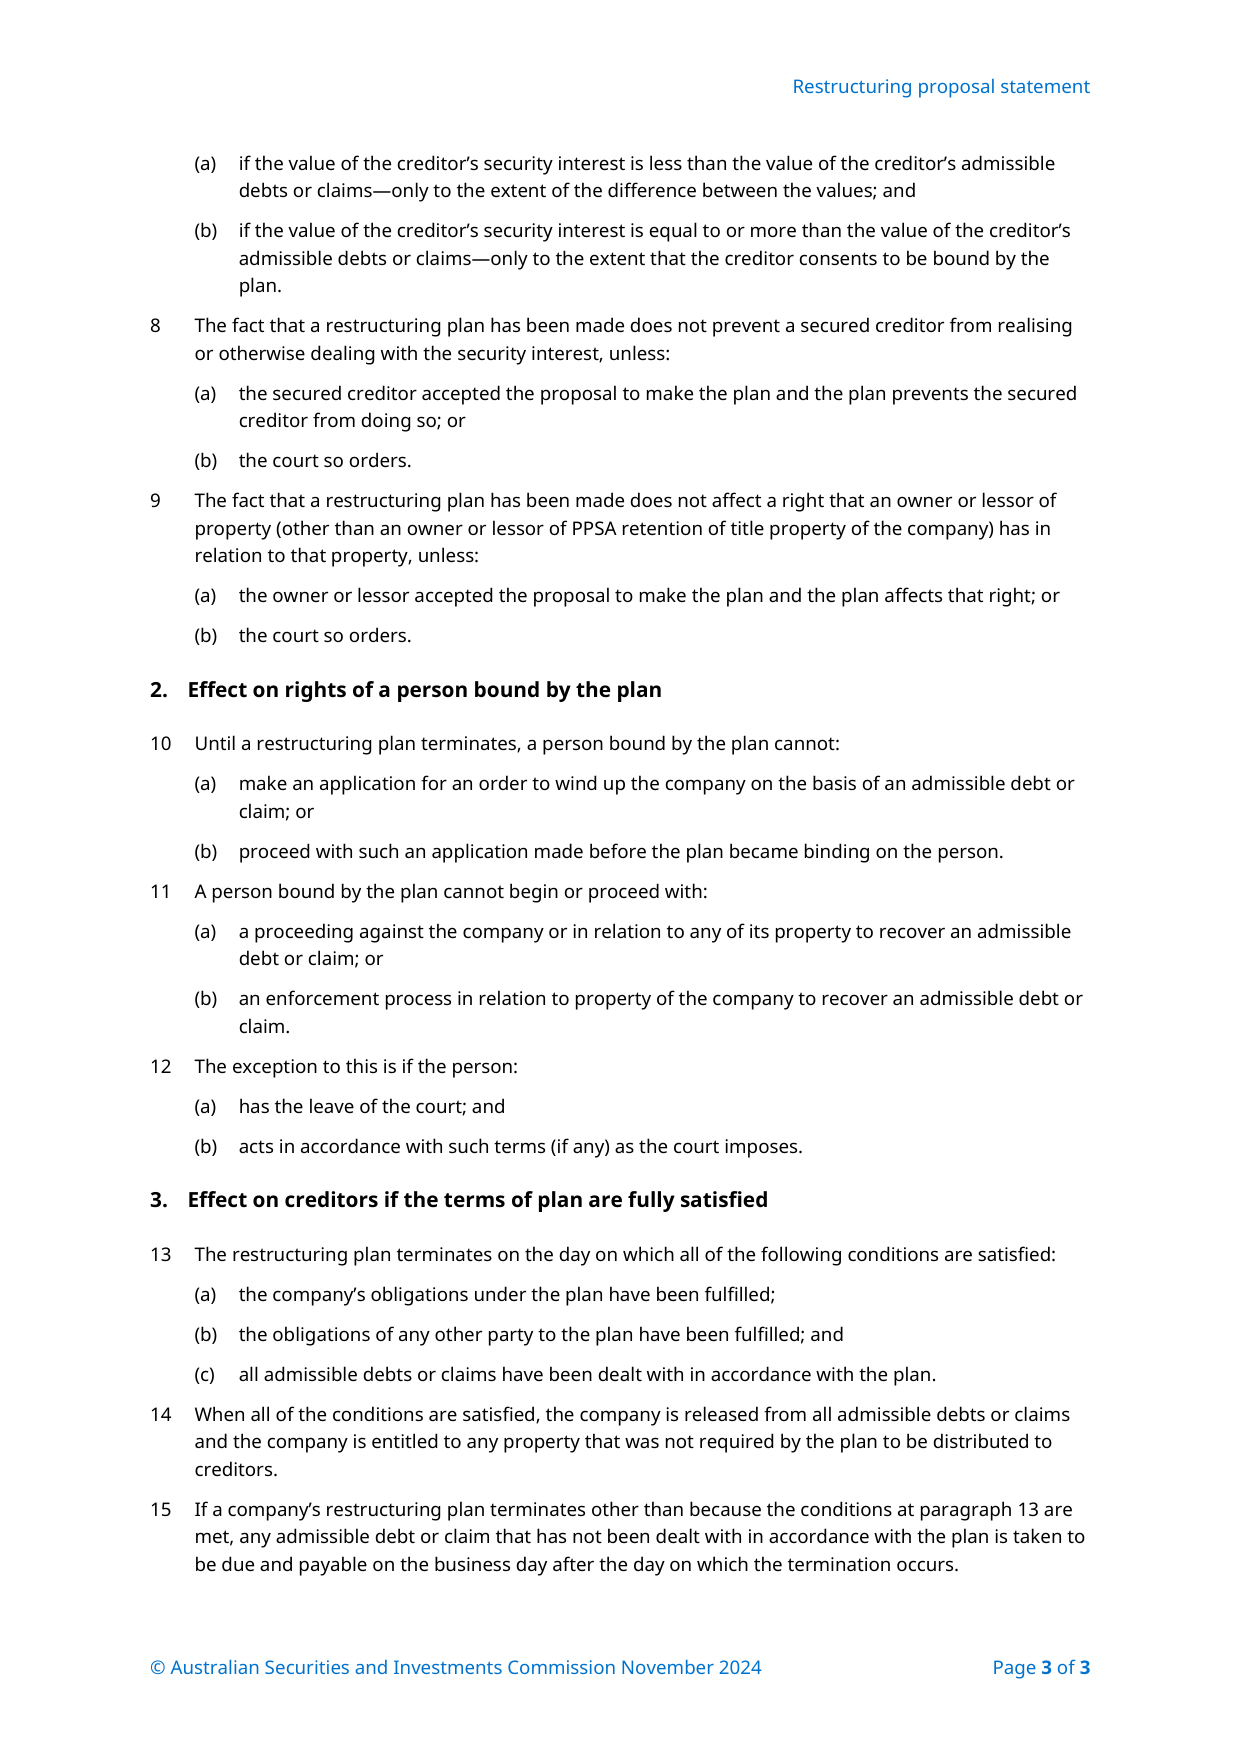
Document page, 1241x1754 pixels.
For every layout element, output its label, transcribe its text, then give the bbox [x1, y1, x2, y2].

list the court so orders. [194, 622, 1090, 648]
list the obligations of any other party to the plan have been fulfilled; and [194, 1321, 1090, 1347]
list The fact that a restructuring plan has been made does not affect a right that an owner or lessor of property (other than an owner or lessor of PPSA retention of title property of the company) has in relation to that property, unless: [150, 487, 1090, 568]
list if the value of the creditor’s security interest is less than the value of the creditor’s admissible debts or claims—only to the extent of the difference between the values; and [194, 150, 1090, 203]
list proceed with such an application made before the plan became binding on the person. [194, 838, 1090, 864]
list all admissible debts or claims have been dealt with in accordance with the plan. [194, 1361, 1090, 1387]
list The exception to this is if the person: [150, 1053, 1090, 1079]
list the court so orders. [194, 447, 1090, 473]
list a proceeding against the company or in relation to any of its property to recover an admissible debt or claim; or [194, 918, 1090, 971]
list the company’s obligations under the plan have been fulfilled; [194, 1281, 1090, 1307]
list If a company’s restructuring plan terminates other than because the conditions at paragraph 13 are met, any admissible debt or claim that has not been dealt with in accordance with the plan is taken to be due and payable on the business day after the day on which the termination occurs. [150, 1496, 1090, 1577]
subtitle Effect on creditors if the terms of plan are fully satisfied [150, 1186, 1090, 1214]
list make an application for an order to wind up the company on the basis of an admissible debt or claim; or [194, 771, 1090, 824]
list A person bound by the plan cannot begin or proceed with: [150, 878, 1090, 904]
list if the value of the creditor’s security interest is equal to or more than the value of the creditor’s admissible debts or claims—only to the extent that the creditor consents to be bound by the plan. [194, 217, 1090, 298]
list an enforcement process in relation to property of the company to recover an admissible debt or claim. [194, 986, 1090, 1039]
list When all of the conditions are satisfied, the company is released from all admissible debts or claims and the company is entitled to any property that was not required by the plan to be distributed to creditors. [150, 1401, 1090, 1482]
list The restructuring plan terminates on the day on which all of the following conditions are satisfied: [150, 1241, 1090, 1267]
list the owner or lessor accepted the proposal to make the plan and the plan affects that right; or [194, 582, 1090, 608]
list Until a restructuring plan terminates, a person bound by the plan cannot: [150, 731, 1090, 756]
list the secured creditor accepted the proposal to make the plan and the plan prevents the secured creditor from doing so; or [194, 380, 1090, 433]
list has the leave of the court; and [194, 1093, 1090, 1119]
list acts in accordance with such terms (if any) as the court imposes. [194, 1133, 1090, 1159]
subtitle Effect on rights of a person bound by the plan [150, 675, 1090, 703]
list The fact that a restructuring plan has been made does not prevent a secured creditor from realising or otherwise dealing with the security interest, unless: [150, 312, 1090, 366]
